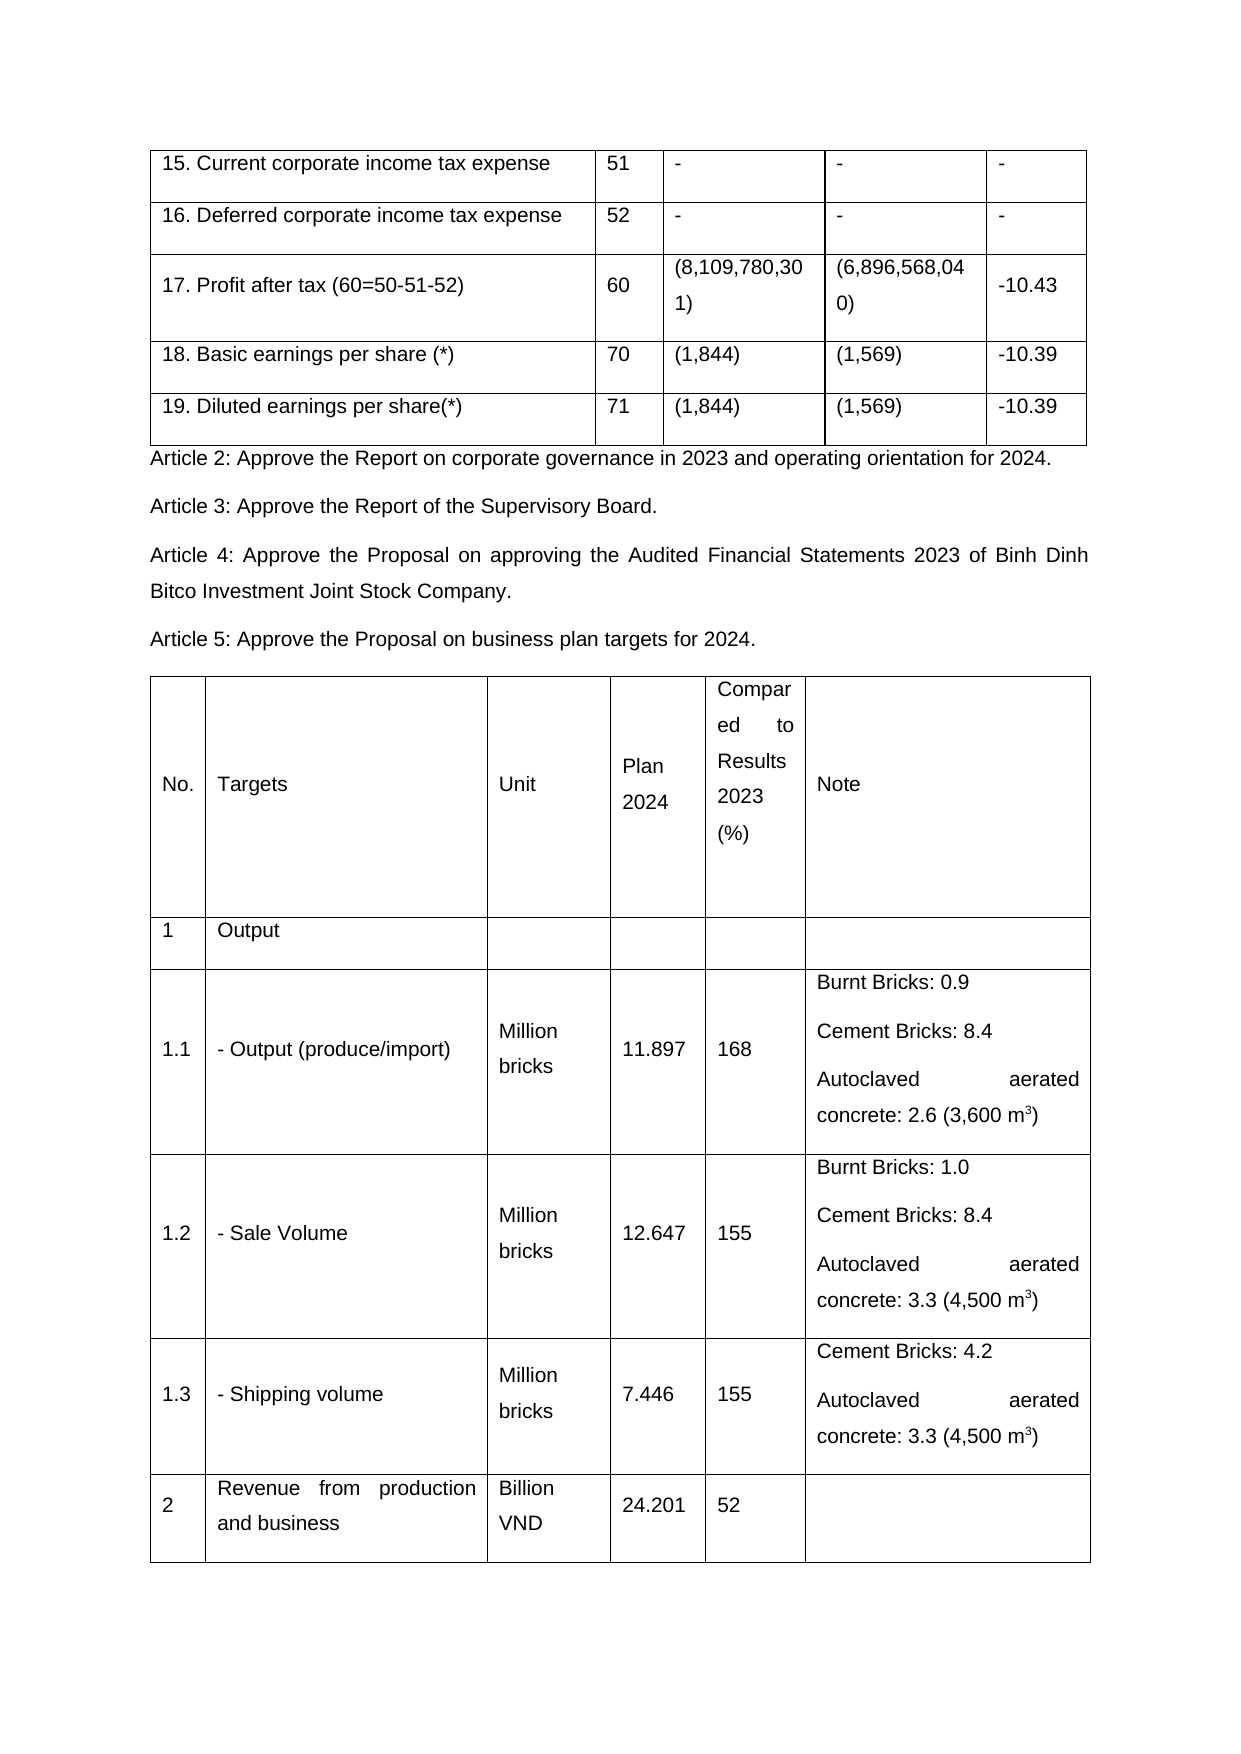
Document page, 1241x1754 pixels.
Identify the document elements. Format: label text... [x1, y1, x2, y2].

table_cell - Shipping volume [206, 1339, 487, 1474]
table_cell [706, 918, 805, 969]
table_cell (1,844) [664, 394, 824, 445]
table_cell Billion VND [488, 1475, 610, 1562]
table_cell Million bricks [488, 1155, 610, 1338]
table_cell 155 [706, 1155, 805, 1338]
table_cell [806, 1475, 1090, 1562]
table_header Note [806, 677, 1090, 917]
table_cell 1.3 [151, 1339, 205, 1474]
table_cell Burnt Bricks: 1.0 Cement Bricks: 8.4 Autoclaved aerated concrete: 3.3 (4,500 m3) [806, 1155, 1090, 1338]
table_cell 60 [596, 255, 663, 341]
table_cell - [664, 203, 824, 253]
table_cell 1.2 [151, 1155, 205, 1338]
table_cell 15. Current corporate income tax expense [151, 151, 595, 202]
table_cell (1,844) [664, 342, 824, 393]
table_cell (1,569) [826, 342, 986, 393]
table_cell Burnt Bricks: 0.9 Cement Bricks: 8.4 Autoclaved aerated concrete: 2.6 (3,600 m3) [806, 970, 1090, 1153]
table_cell 24.201 [611, 1475, 705, 1562]
table_cell - [987, 203, 1086, 253]
table_cell Cement Bricks: 4.2 Autoclaved aerated concrete: 3.3 (4,500 m3) [806, 1339, 1090, 1474]
table_cell Revenue from production and business [206, 1475, 487, 1562]
table_cell - [664, 151, 824, 202]
table_cell 71 [596, 394, 663, 445]
table_cell - [987, 151, 1086, 202]
table_header No. [151, 677, 205, 917]
table_cell 52 [706, 1475, 805, 1562]
table_cell 1.1 [151, 970, 205, 1153]
table_cell 168 [706, 970, 805, 1153]
table_cell 2 [151, 1475, 205, 1562]
text Article 4: Approve the Proposal on approving the Audited Financial Statements 2023 of Binh Dinh Bitco Investment Joint Stock Company. [150, 543, 1090, 603]
table_cell - [826, 203, 986, 253]
table_cell 16. Deferred corporate income tax expense [151, 203, 595, 253]
table_cell 70 [596, 342, 663, 393]
table_cell 17. Profit after tax (60=50-51-52) [151, 255, 595, 341]
text Article 5: Approve the Proposal on business plan targets for 2024. [150, 627, 1090, 651]
table_cell Output [206, 918, 487, 969]
table_header Unit [488, 677, 610, 917]
text Article 2: Approve the Report on corporate governance in 2023 and operating orientation for 2024. [150, 446, 1090, 470]
table_cell [488, 918, 610, 969]
table_cell - Sale Volume [206, 1155, 487, 1338]
table_cell Million bricks [488, 1339, 610, 1474]
table_cell 52 [596, 203, 663, 253]
table_cell Million bricks [488, 970, 610, 1153]
table_cell 19. Diluted earnings per share(*) [151, 394, 595, 445]
table_cell 155 [706, 1339, 805, 1474]
table_cell -10.43 [987, 255, 1086, 341]
table_header Targets [206, 677, 487, 917]
table_cell - Output (produce/import) [206, 970, 487, 1153]
table_cell 12.647 [611, 1155, 705, 1338]
table_cell 18. Basic earnings per share (*) [151, 342, 595, 393]
table_cell -10.39 [987, 342, 1086, 393]
table_cell 1 [151, 918, 205, 969]
table_cell (1,569) [826, 394, 986, 445]
table_cell - [826, 151, 986, 202]
table_cell (8,109,780,301) [664, 255, 824, 341]
table_cell (6,896,568,040) [826, 255, 986, 341]
table_cell [611, 918, 705, 969]
table_cell 11.897 [611, 970, 705, 1153]
table_cell 51 [596, 151, 663, 202]
table_cell -10.39 [987, 394, 1086, 445]
table_header Plan 2024 [611, 677, 705, 917]
table_header Compared to Results 2023 (%) [706, 677, 805, 917]
table_cell [806, 918, 1090, 969]
text Article 3: Approve the Report of the Supervisory Board. [150, 494, 1090, 518]
table_cell 7.446 [611, 1339, 705, 1474]
